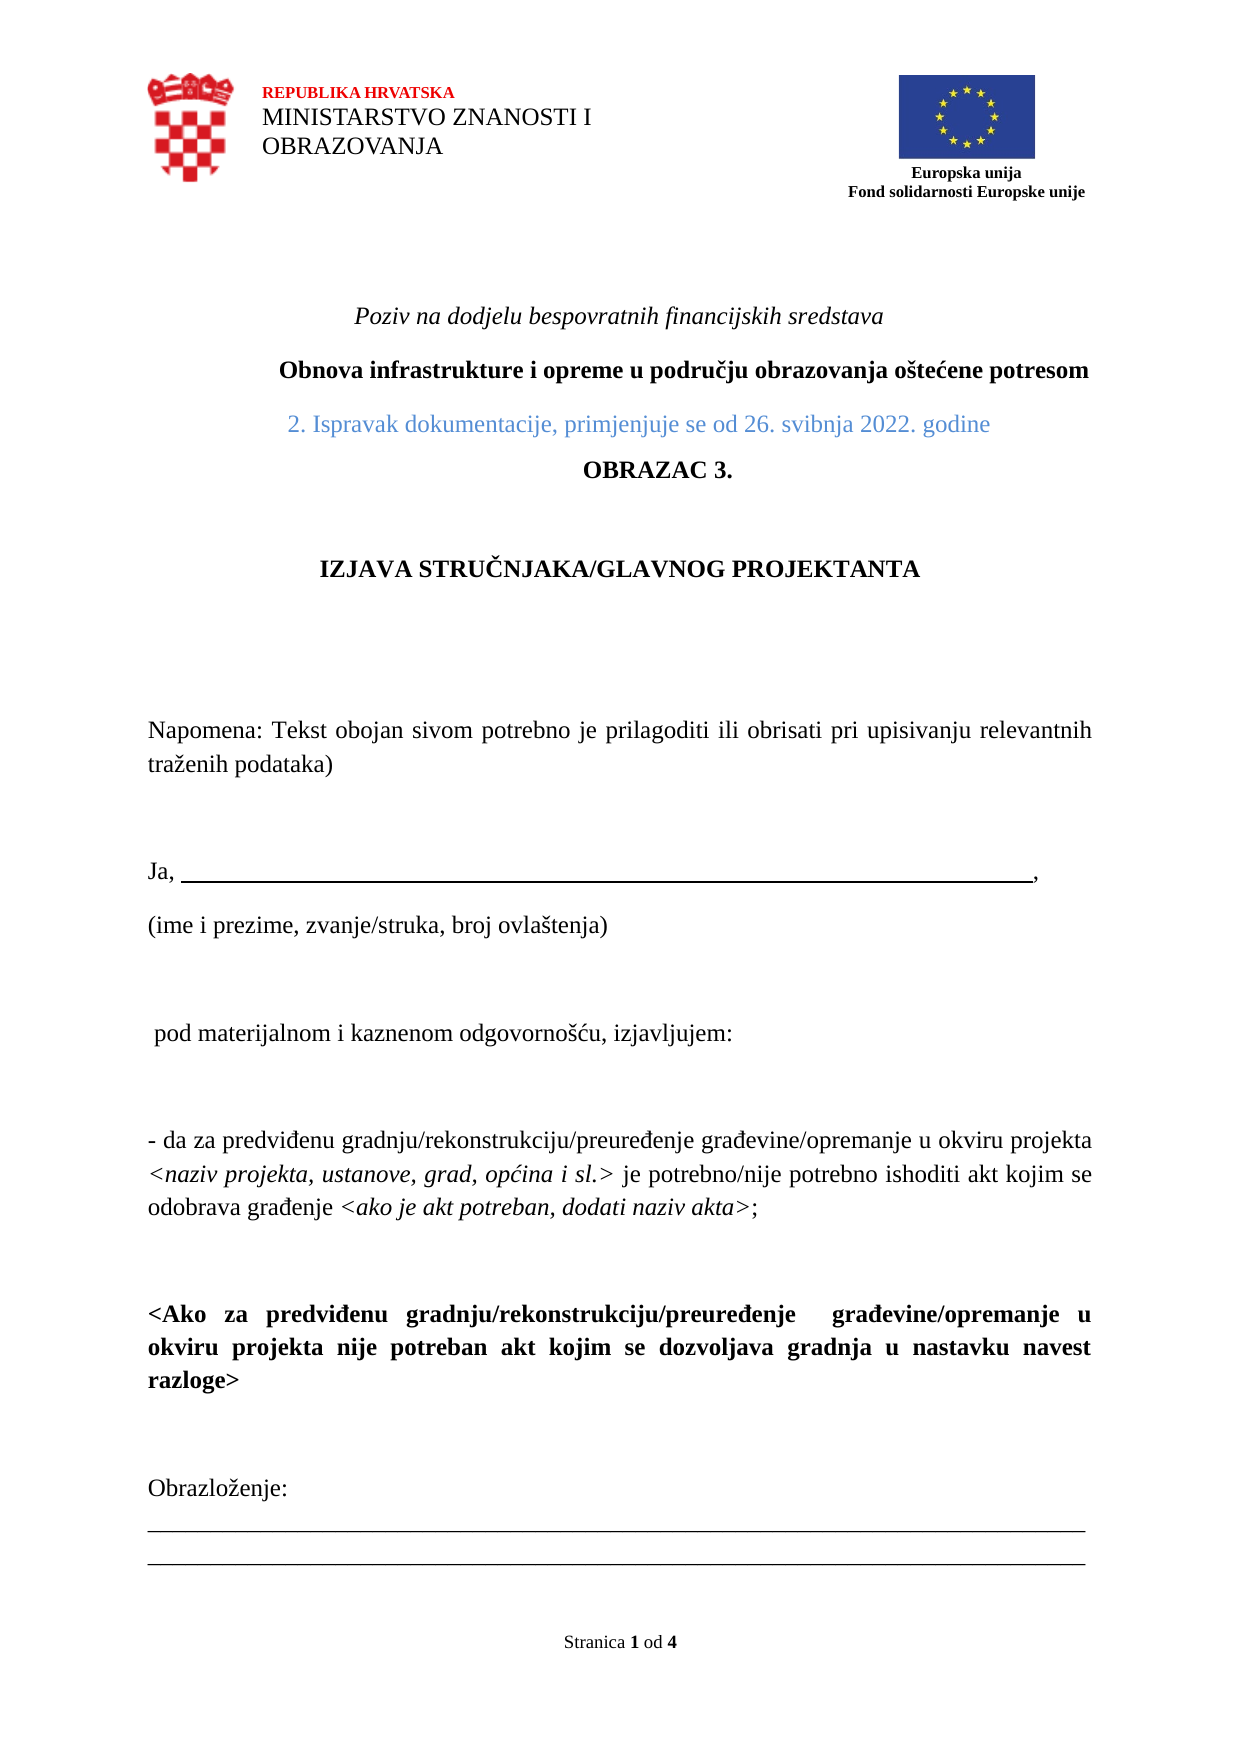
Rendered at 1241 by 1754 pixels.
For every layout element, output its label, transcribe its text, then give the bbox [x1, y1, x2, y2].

text - da za predviđenu gradnju/rekonstrukciju/preuređenje građevine/opremanje u okviru projekta <naziv projekta, ustanove, grad, općina i sl.> je potrebno/nije potrebno ishoditi akt kojim se odobrava građenje <ako je akt potreban, dodati naziv akta>; [148, 1126, 1093, 1220]
text (ime i prezime, zvanje/struka, broj ovlaštenja) [148, 910, 1093, 939]
picture [147, 73, 237, 190]
text Obnova infrastrukture i opreme u području obrazovanja oštećene potresom [148, 355, 1093, 384]
text Obrazloženje: ______________________________________________________________________________________________________________________________________________________ [148, 1473, 1093, 1568]
picture [898, 75, 1036, 160]
text Poziv na dodjelu bespovratnih financijskih sredstava [148, 301, 1093, 330]
text <Ako za predviđenu gradnju/rekonstrukciju/preuređenje građevine/opremanje u okviru projekta nije potreban akt kojim se dozvoljava gradnja u nastavku navest razloge> [148, 1299, 1093, 1394]
text Ja, , [148, 856, 1093, 885]
text IZJAVA STRUČNJAKA/GLAVNOG PROJEKTANTA [148, 554, 1093, 583]
text Napomena: Tekst obojan sivom potrebno je prilagoditi ili obrisati pri upisivanju relevantnih traženih podataka) [148, 716, 1093, 777]
list OBRAZAC 3. [223, 455, 1093, 483]
text pod materijalnom i kaznenom odgovornošću, izjavljujem: [148, 1018, 1093, 1047]
text 2. Ispravak dokumentacije, primjenjuje se od 26. svibnja 2022. godine [185, 409, 1093, 438]
